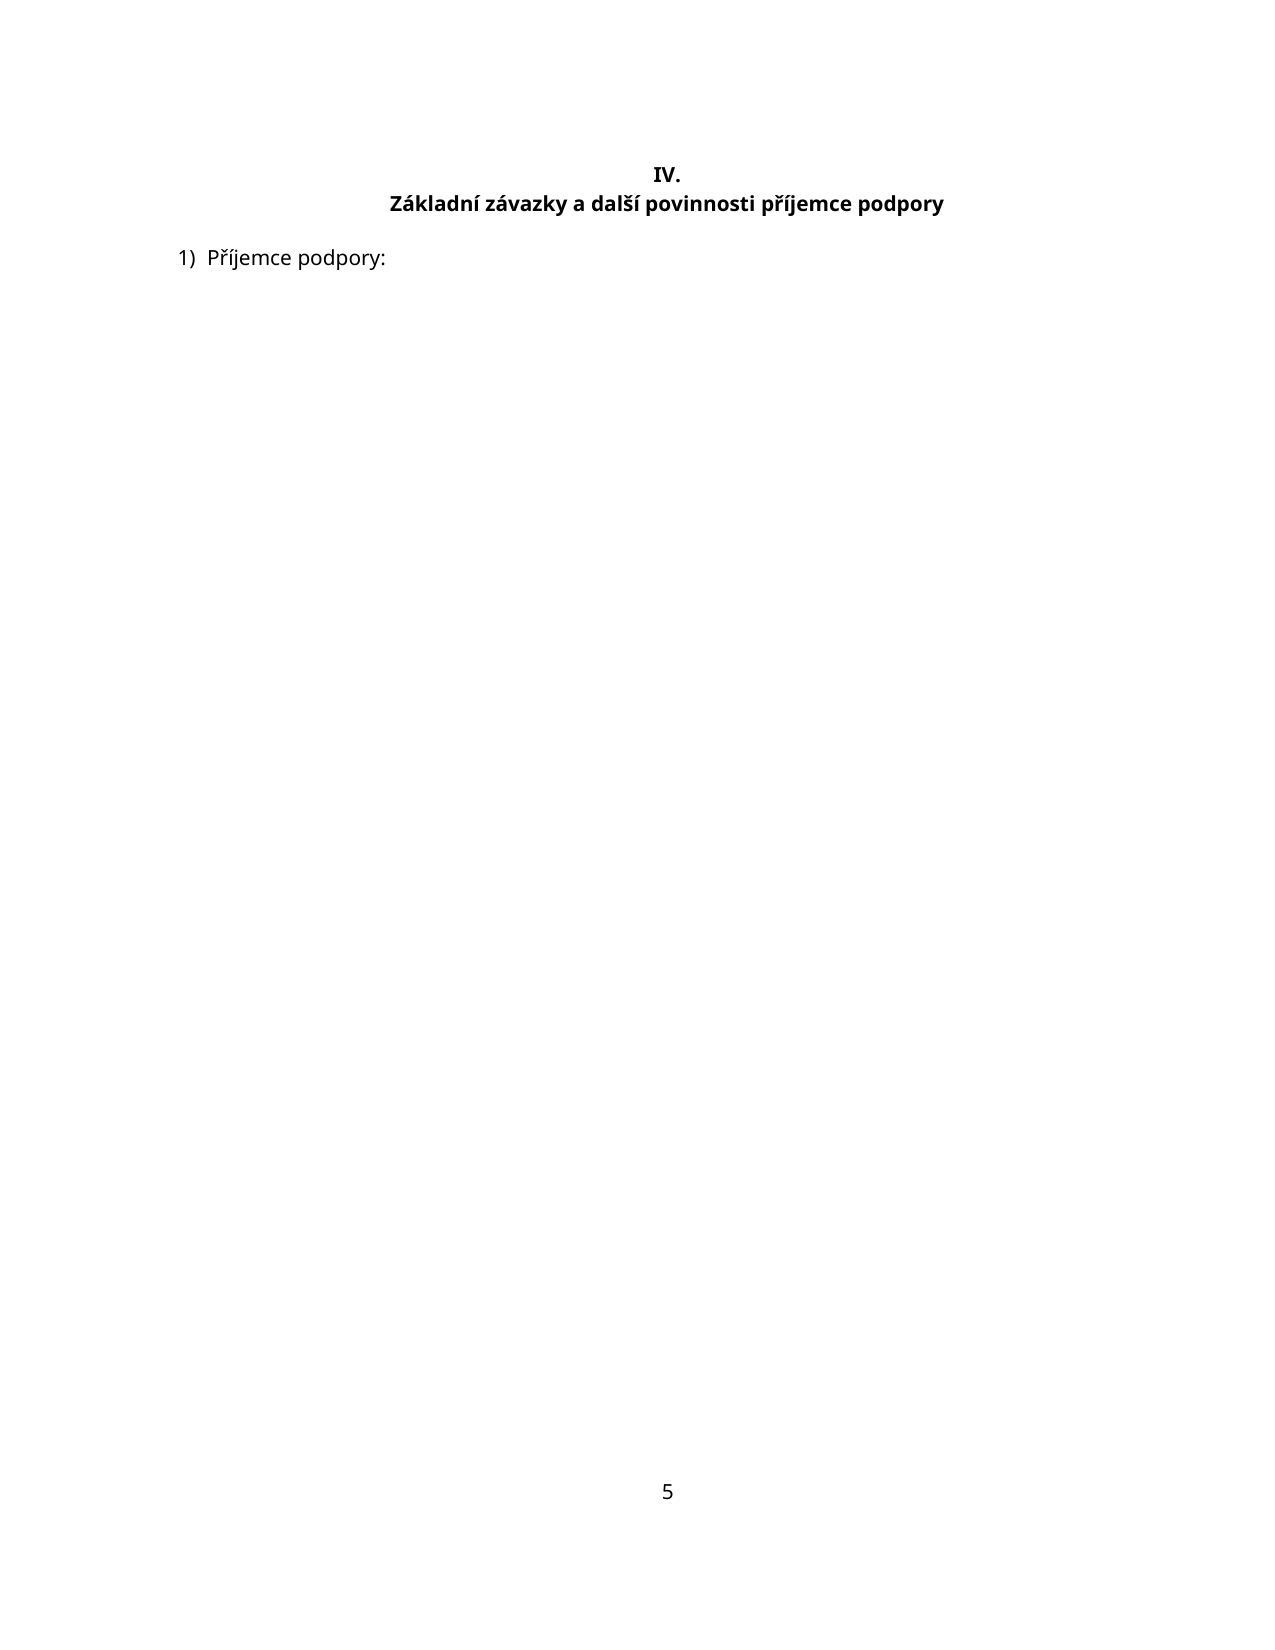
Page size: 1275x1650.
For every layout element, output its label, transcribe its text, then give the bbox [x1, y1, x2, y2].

list Příjemce podpory: [177, 243, 1169, 271]
subtitle Základní závazky a další povinnosti příjemce podpory [272, 189, 1061, 217]
subtitle IV. [272, 160, 1062, 189]
